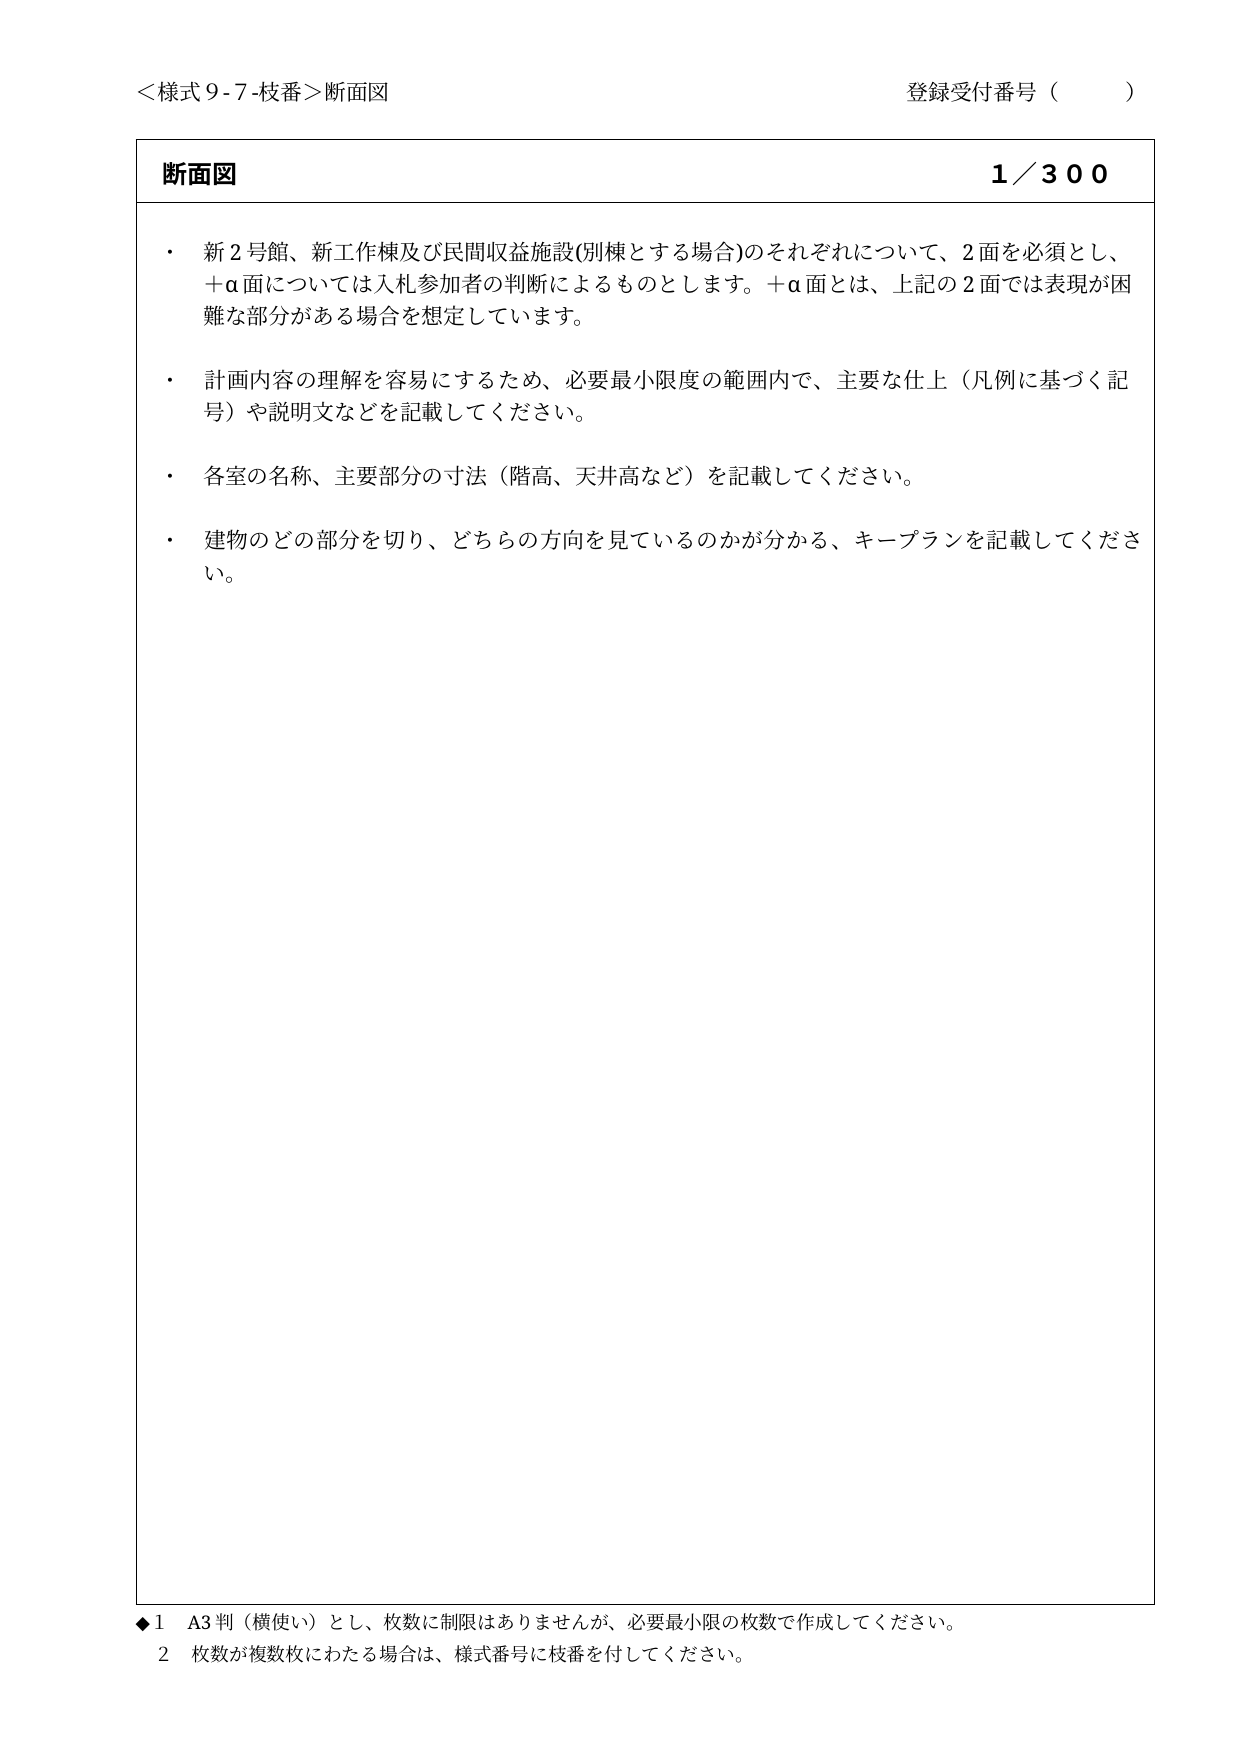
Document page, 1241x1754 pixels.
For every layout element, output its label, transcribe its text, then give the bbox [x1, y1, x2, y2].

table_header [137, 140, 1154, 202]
subtitle ＜様式９-７-枝番＞断面図 [135, 75, 1146, 107]
text ２ 枚数が複数枚にわたる場合は、様式番号に枝番を付してください。 [135, 1637, 1146, 1669]
text ◆１ A3判（横使い）とし、枚数に制限はありませんが、必要最小限の枚数で作成してください。 [135, 1605, 1146, 1637]
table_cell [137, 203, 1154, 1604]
